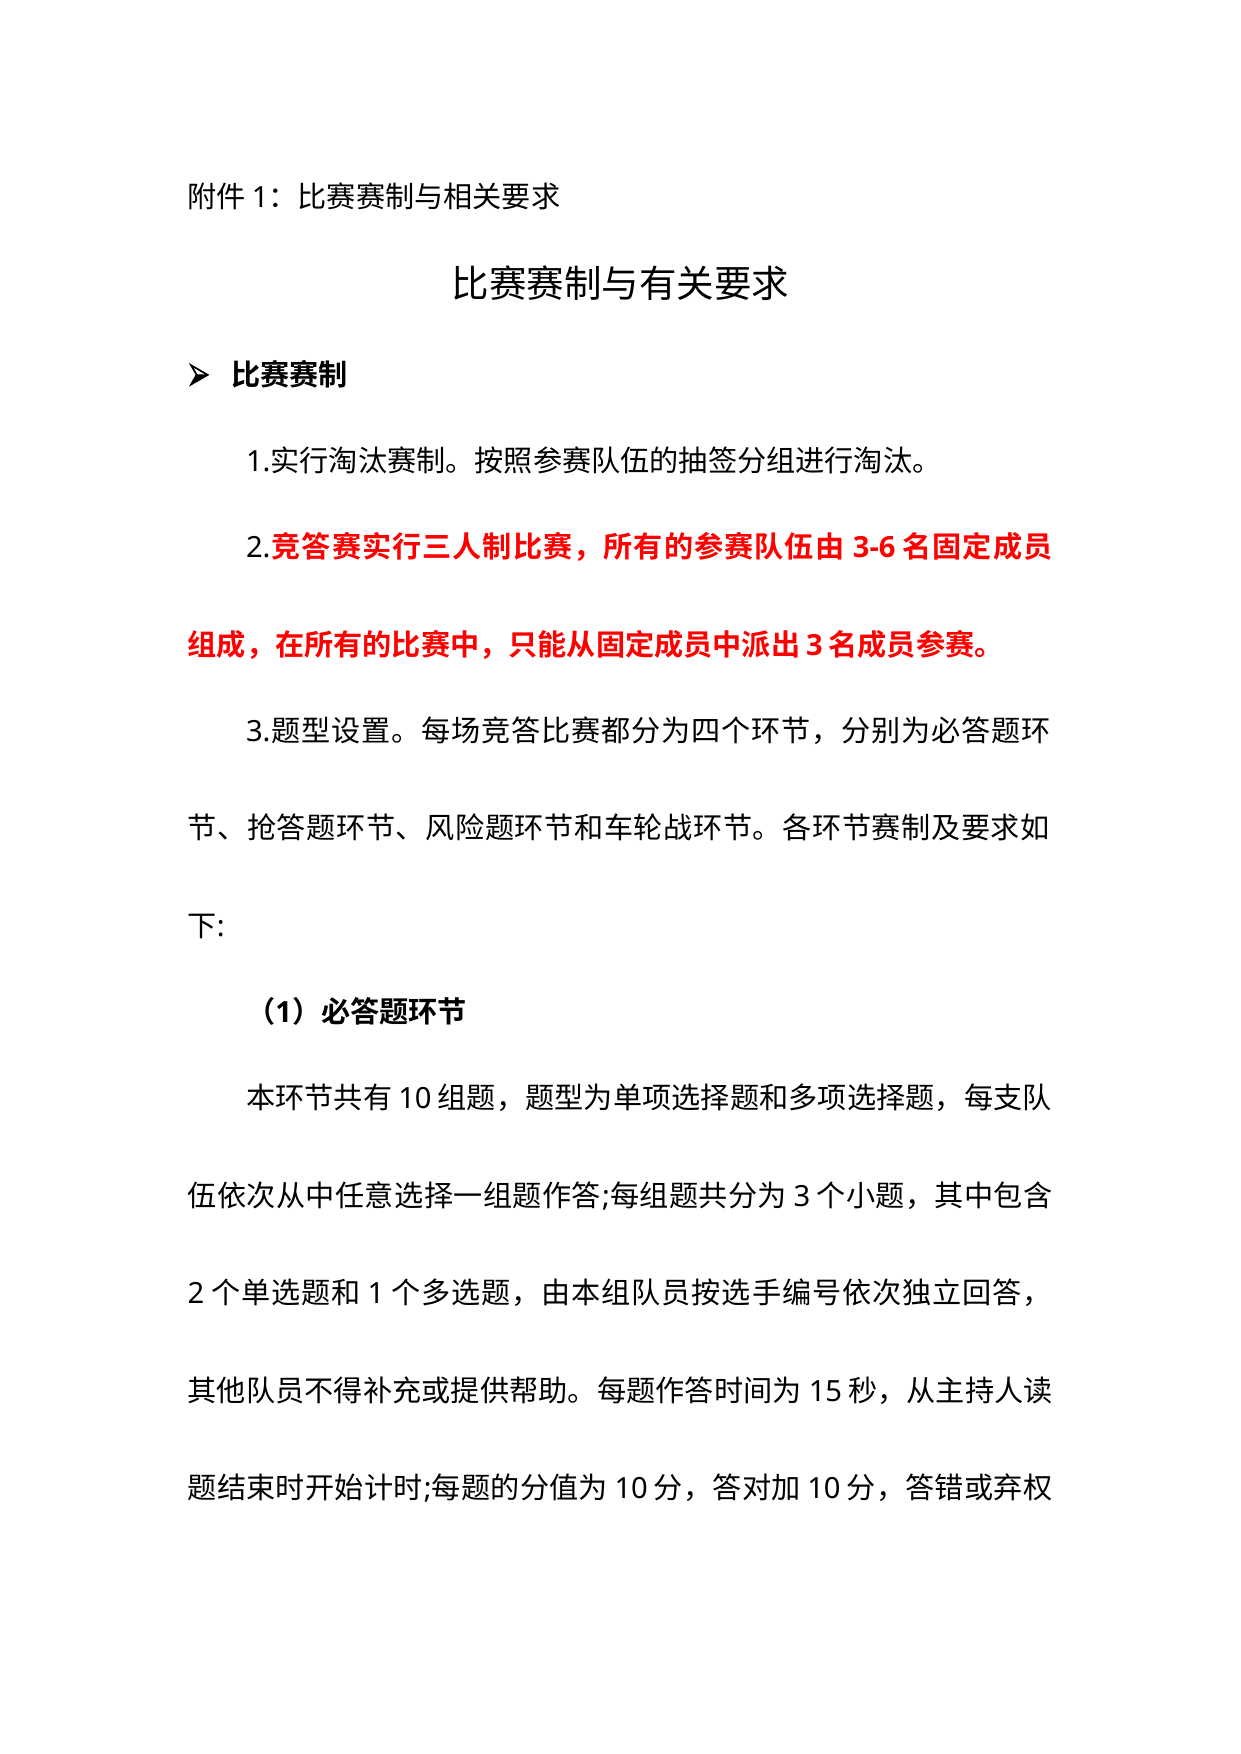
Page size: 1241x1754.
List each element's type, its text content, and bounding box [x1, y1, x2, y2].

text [187, 1063, 1053, 1518]
text （1）必答题环节 [187, 977, 1053, 1042]
text 2.竞答赛实行三人制比赛，所有的参赛队伍由3-6名固定成员组成，在所有的比赛中，只能从固定成员中派出3名成员参赛。 [187, 512, 1053, 675]
list 比赛赛制 [187, 340, 1053, 405]
text 比赛赛制与有关要求 [187, 248, 1053, 313]
text 附件1：比赛赛制与相关要求 [187, 162, 1053, 227]
text 3.题型设置。每场竞答比赛都分为四个环节，分别为必答题环节、抢答题环节、风险题环节和车轮战环节。各环节赛制及要求如下: [187, 696, 1053, 956]
text 1.实行淘汰赛制。按照参赛队伍的抽签分组进行淘汰。 [187, 426, 1053, 491]
